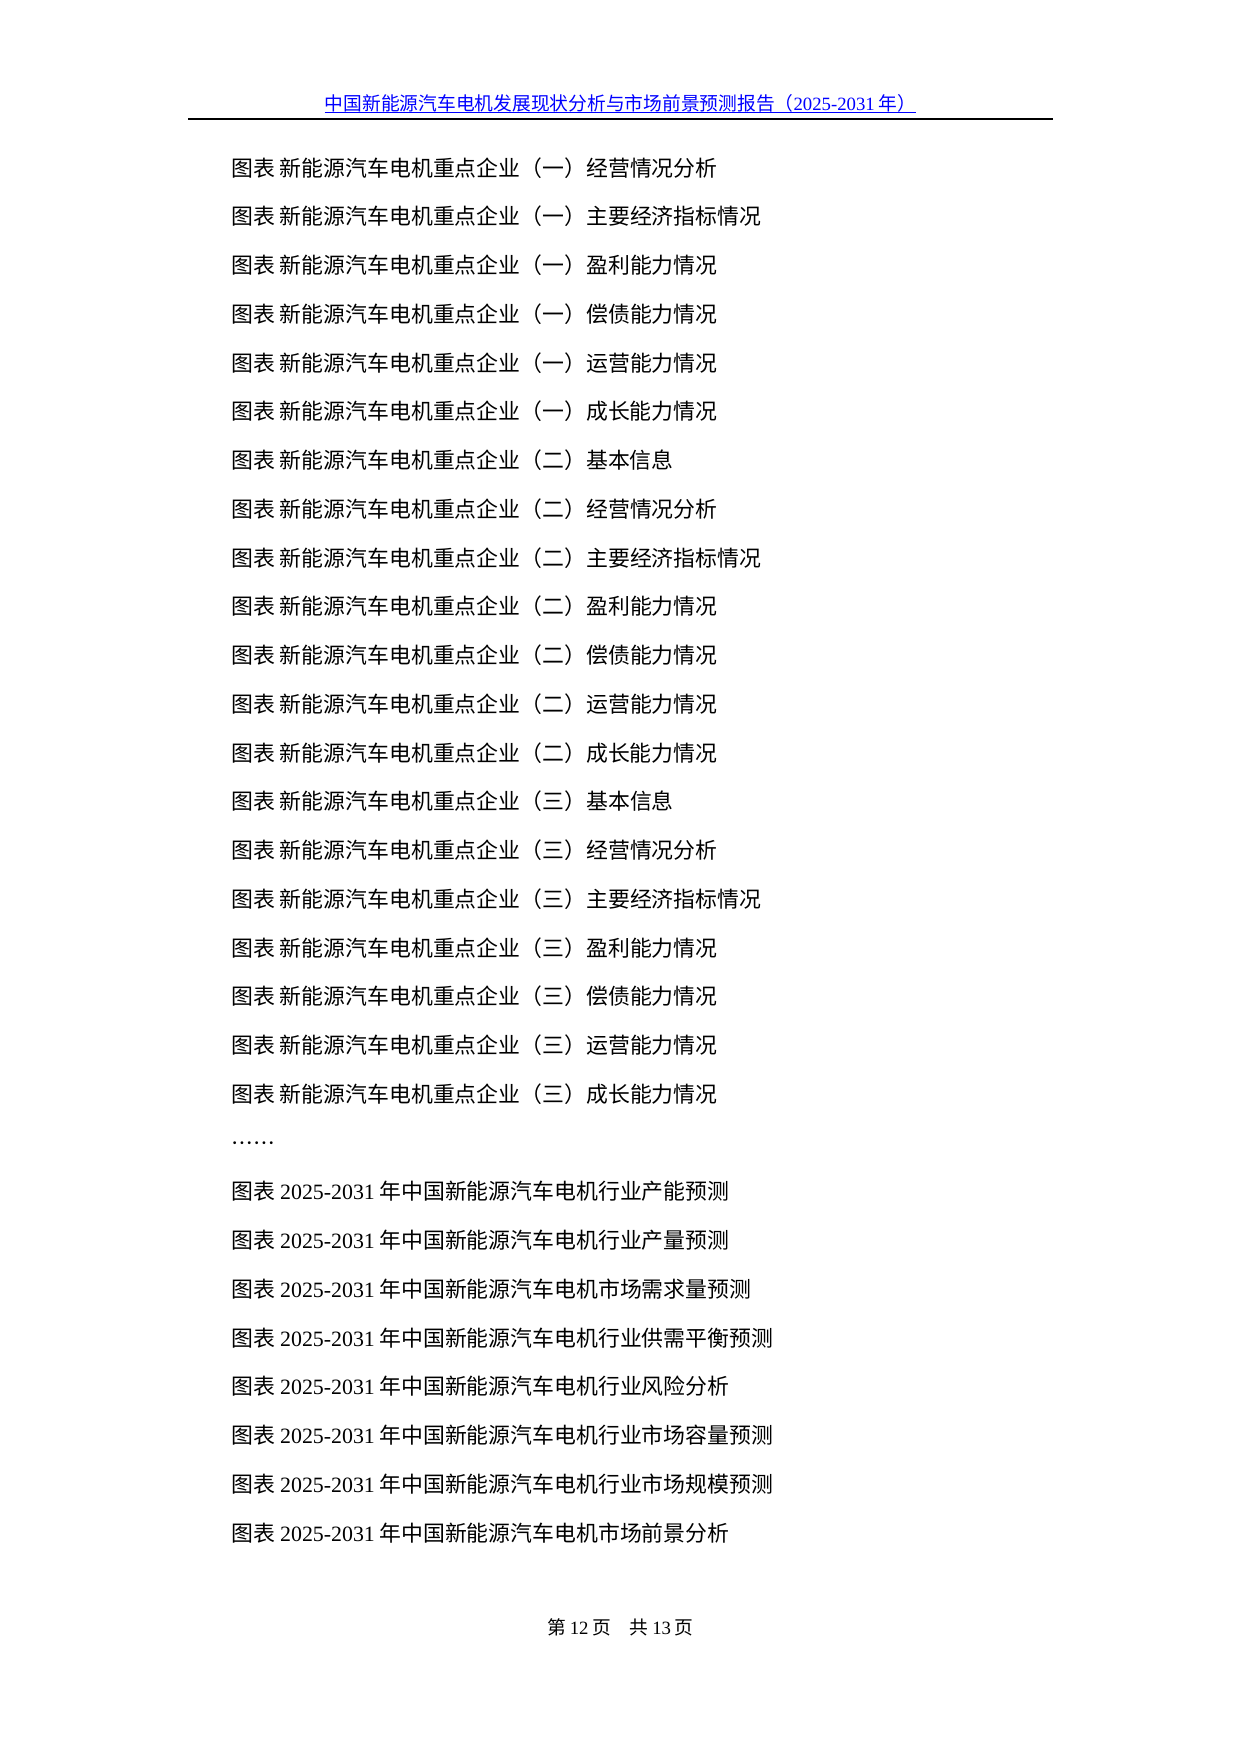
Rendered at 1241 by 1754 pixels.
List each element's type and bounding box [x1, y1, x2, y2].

text [187, 150, 1053, 1548]
